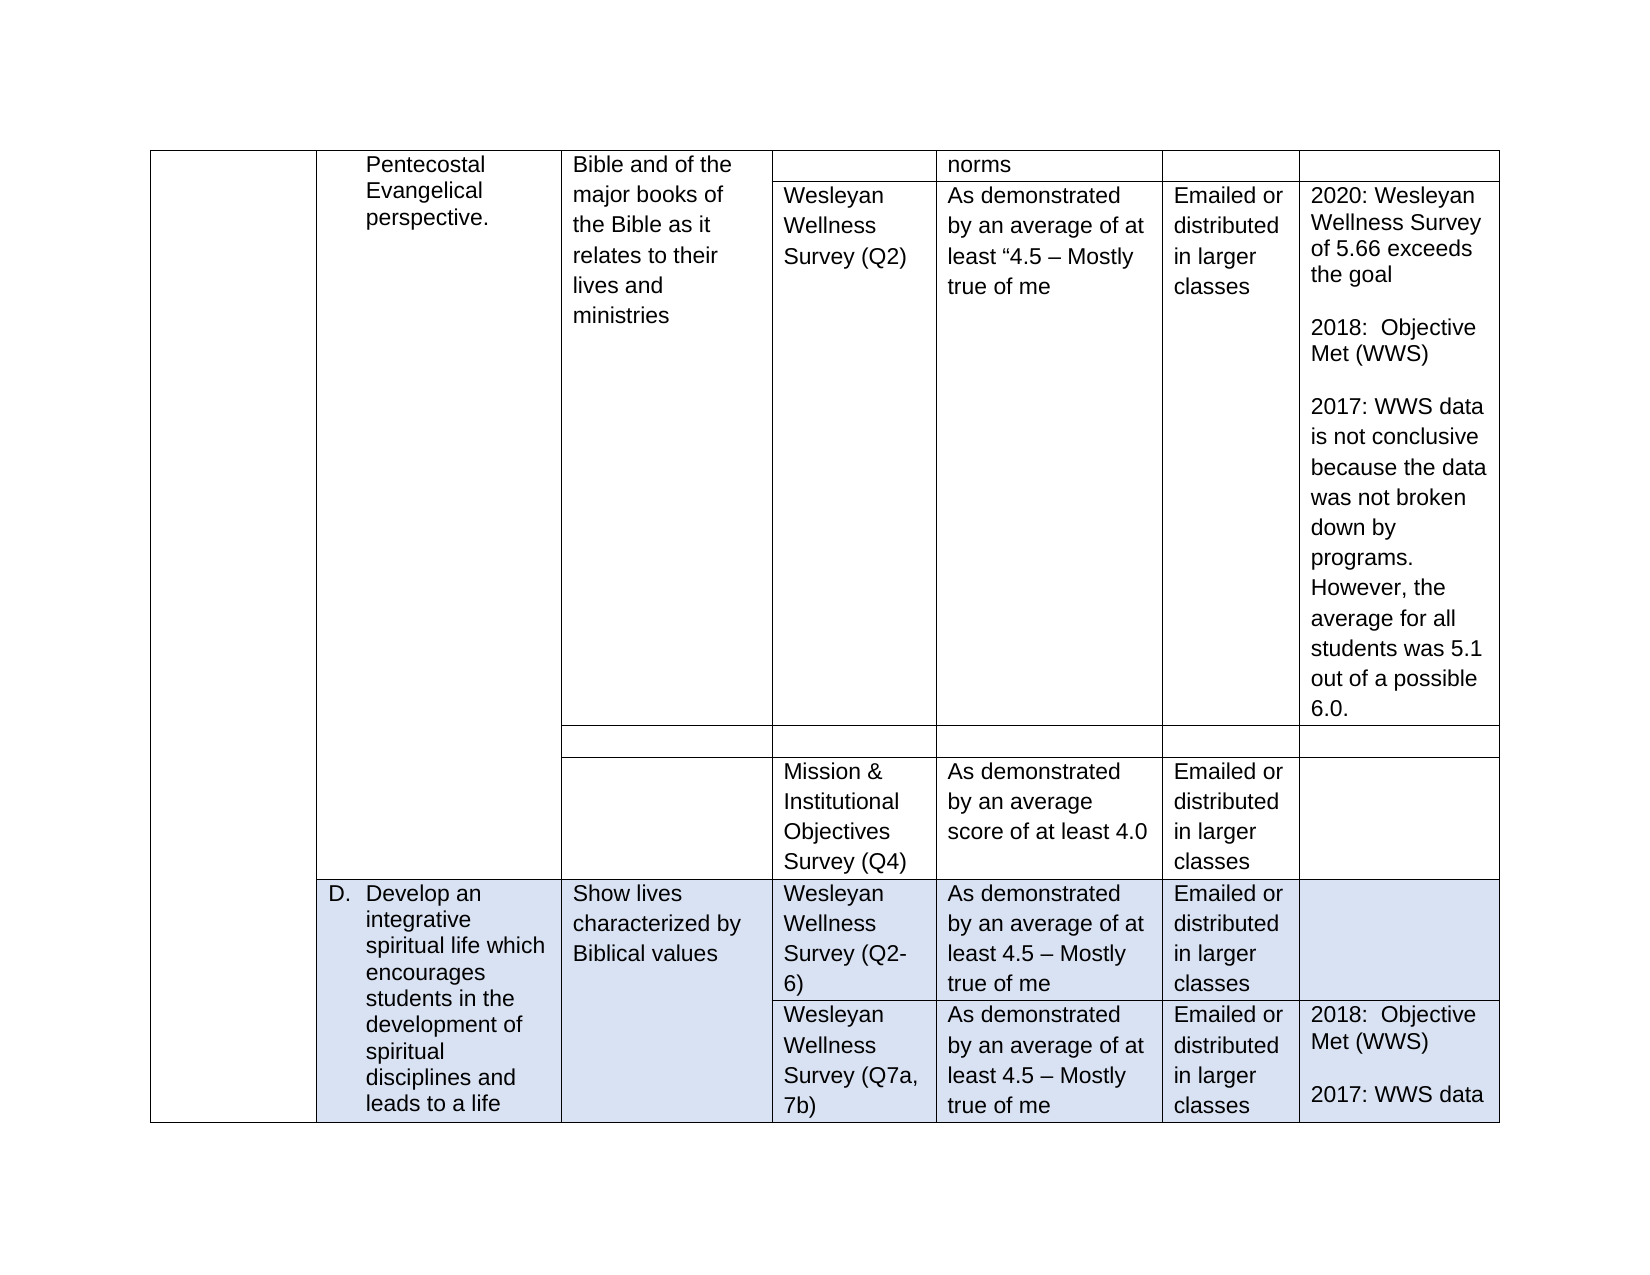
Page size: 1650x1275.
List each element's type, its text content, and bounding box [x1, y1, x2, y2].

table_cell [773, 151, 936, 181]
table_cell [937, 151, 1162, 181]
table_cell Mission & Institutional Objectives Survey (Q4) [773, 758, 936, 878]
table_cell As demonstrated by an average of at least 4.5 – Mostly true of me [937, 880, 1162, 1000]
table_cell As demonstrated by an average score of at least 4.0 [937, 758, 1162, 878]
table_cell Emailed or distributed in larger classes [1163, 880, 1299, 1000]
table_cell Emailed or distributed in larger classes [1163, 758, 1299, 878]
table_cell [1163, 151, 1299, 181]
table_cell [937, 1001, 1162, 1122]
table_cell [151, 151, 316, 1122]
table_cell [1300, 1001, 1499, 1122]
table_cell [562, 151, 772, 725]
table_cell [317, 151, 561, 878]
table_cell Show lives characterized by Biblical values [562, 880, 772, 1122]
table_cell Emailed or distributed in larger classes [1163, 182, 1299, 725]
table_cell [773, 1001, 936, 1122]
table_cell [562, 758, 772, 878]
table_cell [1300, 151, 1499, 181]
table_cell [773, 726, 936, 757]
table_cell As demonstrated by an average of at least “4.5 – Mostly true of me [937, 182, 1162, 725]
table_cell Develop an integrative spiritual life which encourages students in the development of spiritual disciplines and leads to a life based on biblical morals and ethics in every area of their life. [317, 880, 561, 1122]
table_cell Wesleyan Wellness Survey (Q2-6) [773, 880, 936, 1000]
table_cell [1300, 880, 1499, 1000]
table_cell 2020: Wesleyan Wellness Survey of 5.66 exceeds the goal 2018: Objective Met (WWS) 2017: WWS data is not conclusive because the data was not broken down by programs. However, the average for all students was 5.1 out of a possible 6.0. [1300, 182, 1499, 725]
table_cell [937, 726, 1162, 757]
table_cell [1300, 758, 1499, 878]
table_cell [1163, 726, 1299, 757]
table_cell [1300, 726, 1499, 757]
table_cell Wesleyan Wellness Survey (Q2) [773, 182, 936, 725]
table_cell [1163, 1001, 1299, 1122]
table_cell [562, 726, 772, 757]
